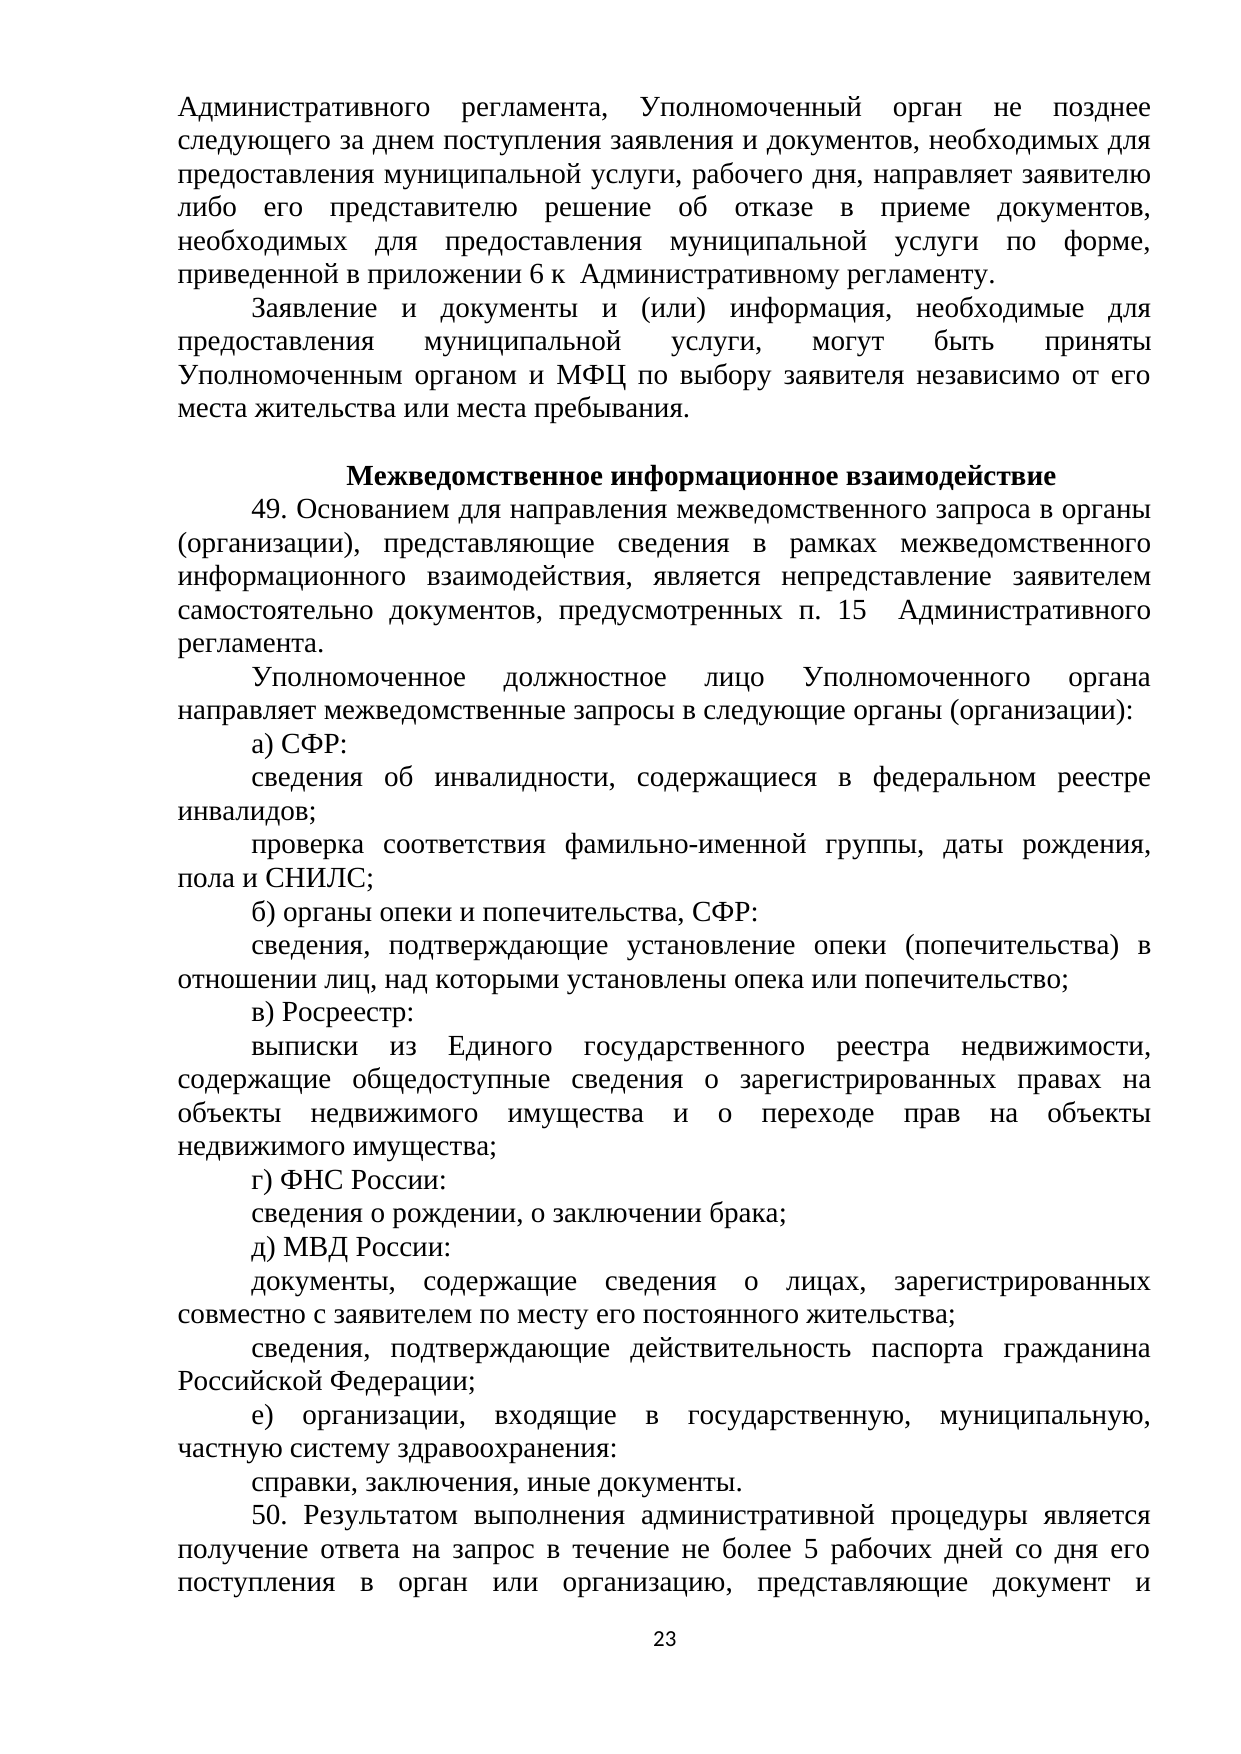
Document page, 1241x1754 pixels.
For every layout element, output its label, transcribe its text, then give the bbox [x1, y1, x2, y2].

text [177, 1497, 1152, 1598]
text 49. Основанием для направления межведомственного запроса в органы (организации), представляющие сведения в рамках межведомственного информационного взаимодействия, является непредставление заявителем самостоятельно документов, предусмотренных п. 15 Административного регламента. [177, 491, 1152, 659]
text сведения об инвалидности, содержащиеся в федеральном реестре инвалидов; [177, 759, 1152, 827]
text документы, содержащие сведения о лицах, зарегистрированных совместно с заявителем по месту его постоянного жительства; [177, 1263, 1152, 1330]
text е) организации, входящие в государственную, муниципальную, частную систему здравоохранения: [177, 1397, 1152, 1464]
text б) органы опеки и попечительства, СФР: [177, 894, 1152, 927]
text проверка соответствия фамильно-именной группы, даты рождения, пола и СНИЛС; [177, 827, 1152, 894]
text Уполномоченное должностное лицо Уполномоченного органа направляет межведомственные запросы в следующие органы (организации): [177, 659, 1152, 726]
text сведения, подтверждающие установление опеки (попечительства) в отношении лиц, над которыми установлены опека или попечительство; [177, 927, 1152, 994]
text в) Росреестр: [177, 994, 1152, 1028]
text Межведомственное информационное взаимодействие [177, 458, 1152, 491]
text д) МВД России: [177, 1229, 1152, 1263]
text справки, заключения, иные документы. [177, 1464, 1152, 1497]
text Заявление и документы и (или) информация, необходимые для предоставления муниципальной услуги, могут быть приняты Уполномоченным органом и МФЦ по выбору заявителя независимо от его места жительства или места пребывания. [177, 290, 1152, 424]
text а) СФР: [177, 726, 1152, 759]
text сведения о рождении, о заключении брака; [177, 1196, 1152, 1229]
text г) ФНС России: [177, 1162, 1152, 1196]
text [177, 89, 1152, 290]
text выписки из Единого государственного реестра недвижимости, содержащие общедоступные сведения о зарегистрированных правах на объекты недвижимого имущества и о переходе прав на объекты недвижимого имущества; [177, 1028, 1152, 1162]
text сведения, подтверждающие действительность паспорта гражданина Российской Федерации; [177, 1330, 1152, 1397]
